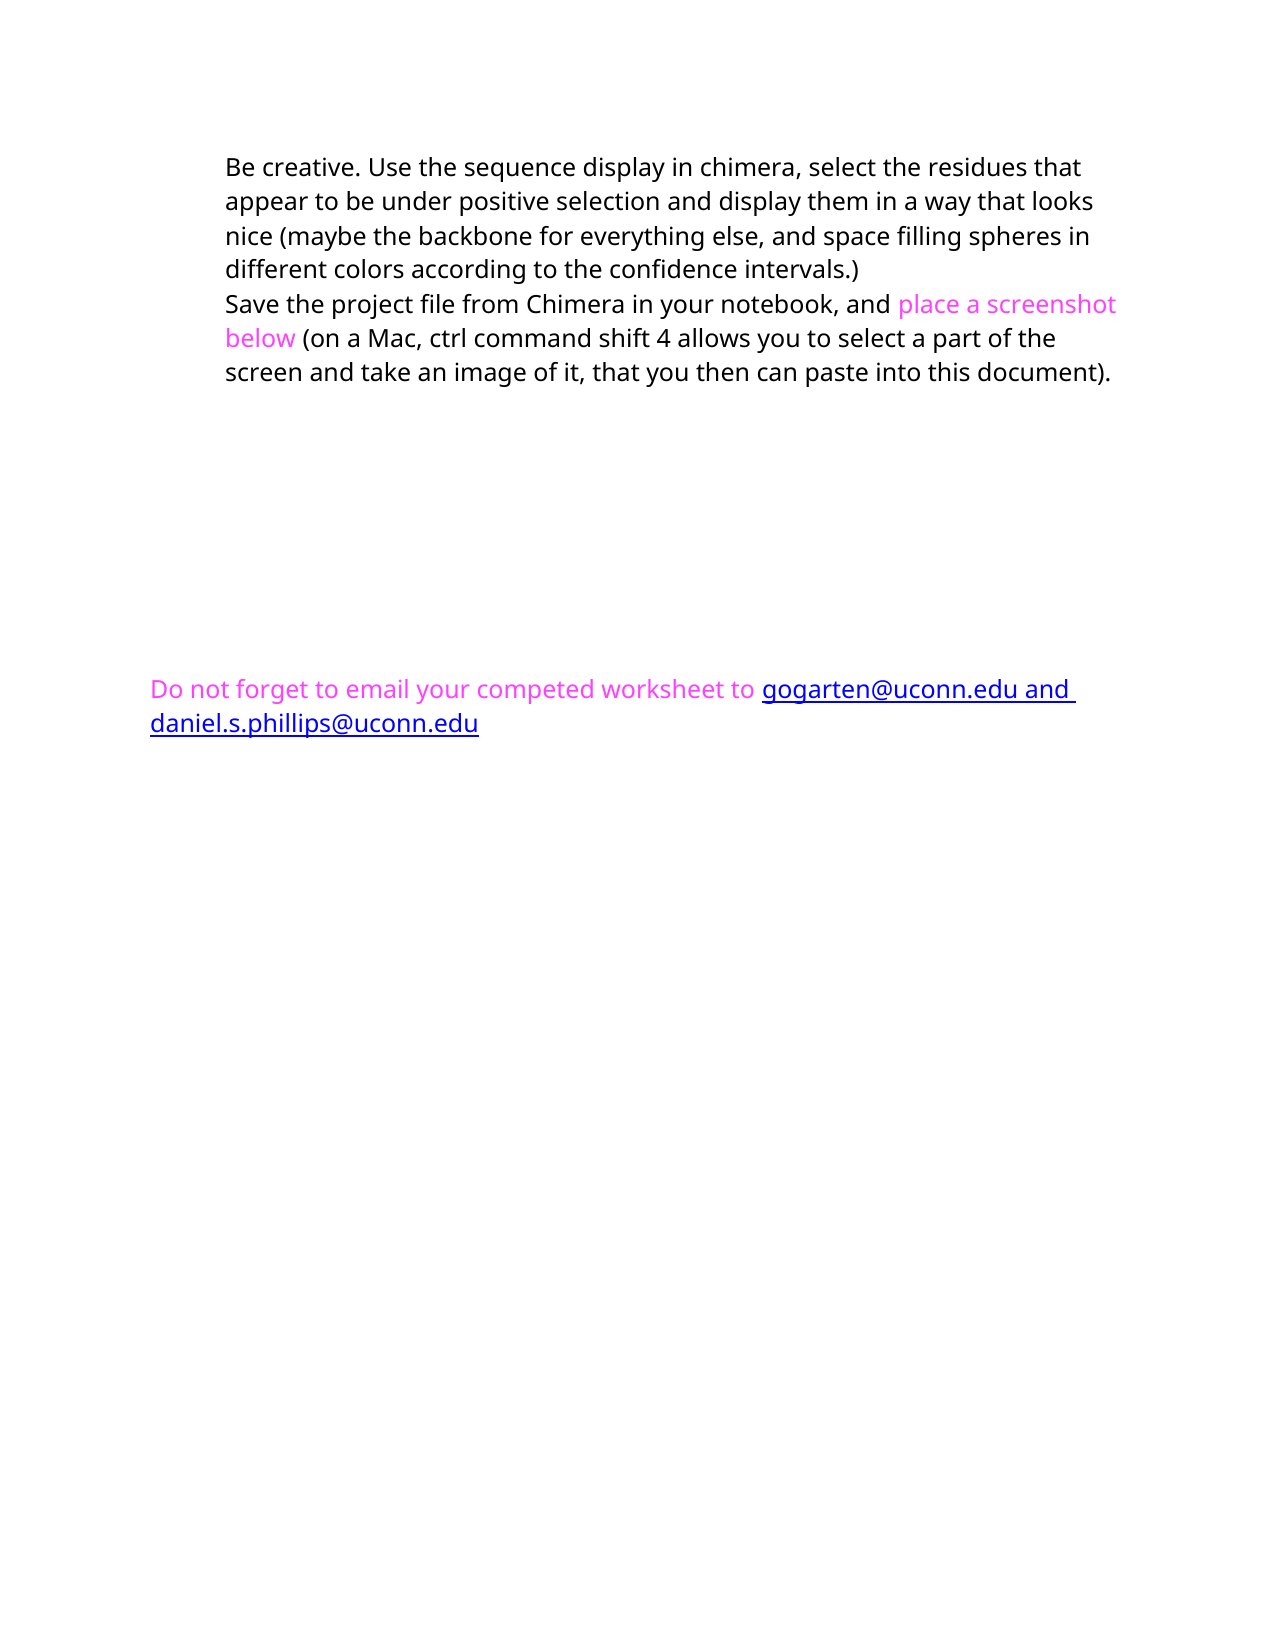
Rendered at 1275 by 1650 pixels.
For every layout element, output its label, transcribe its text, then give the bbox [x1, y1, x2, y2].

text Be creative. Use the sequence display in chimera, select the residues that appear to be under positive selection and display them in a way that looks nice (maybe the backbone for everything else, and space filling spheres in different colors according to the confidence intervals.) Save the project file from Chimera in your notebook, and place a screenshot below (on a Mac, ctrl command shift 4 allows you to select a part of the screen and take an image of it, that you then can paste into this document). [225, 150, 1125, 453]
text Do not forget to email your competed worksheet to gogarten@uconn.edu and daniel.s.phillips@uconn.edu [150, 672, 1125, 740]
